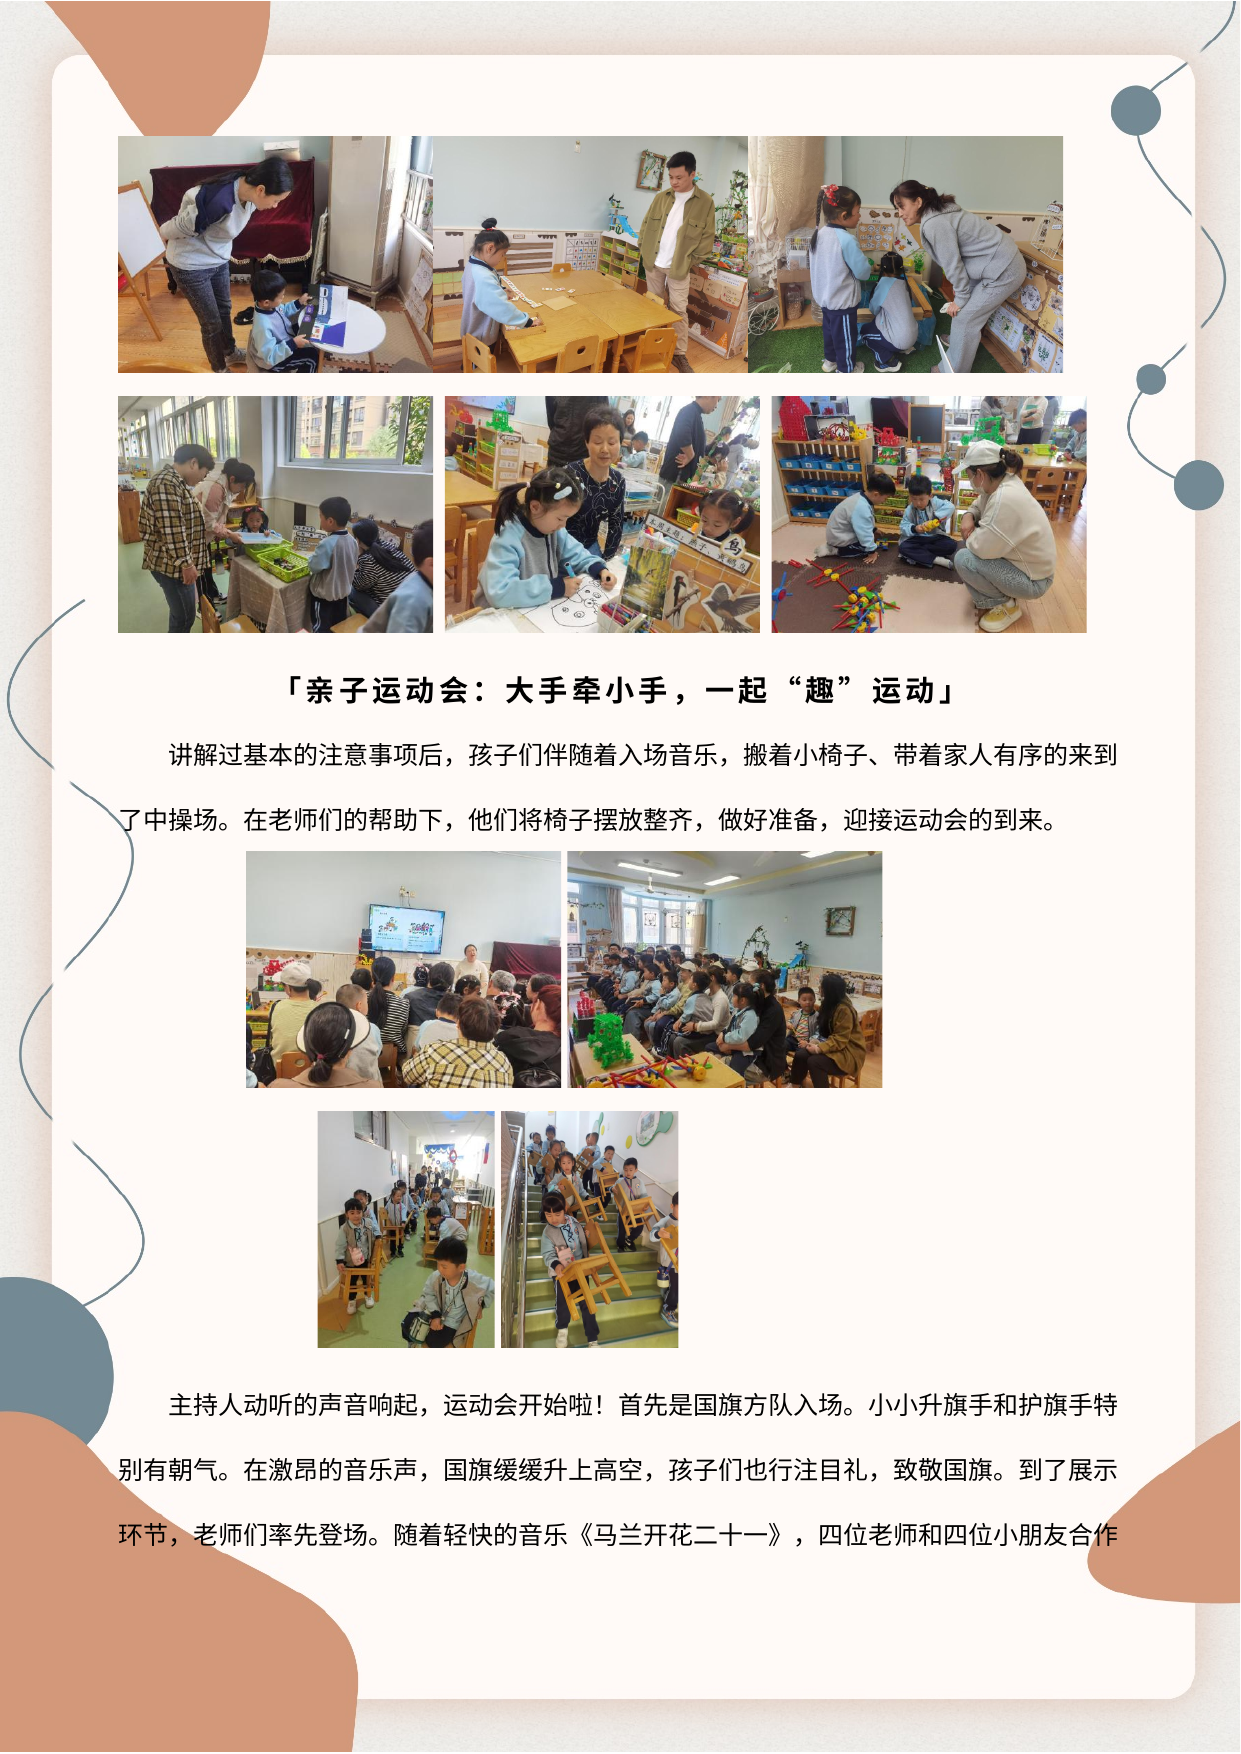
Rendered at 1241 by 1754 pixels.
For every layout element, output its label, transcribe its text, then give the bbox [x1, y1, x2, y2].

picture [0, 1, 1241, 1752]
text 「亲子运动会：大手牵小手，一起“趣”运动」 [118, 656, 1122, 721]
text 讲解过基本的注意事项后，孩子们伴随着入场音乐，搬着小椅子、带着家人有序的来到了中操场。在老师们的帮助下，他们将椅子摆放整齐，做好准备，迎接运动会的到来。 [118, 721, 1122, 851]
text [118, 1371, 1122, 1566]
